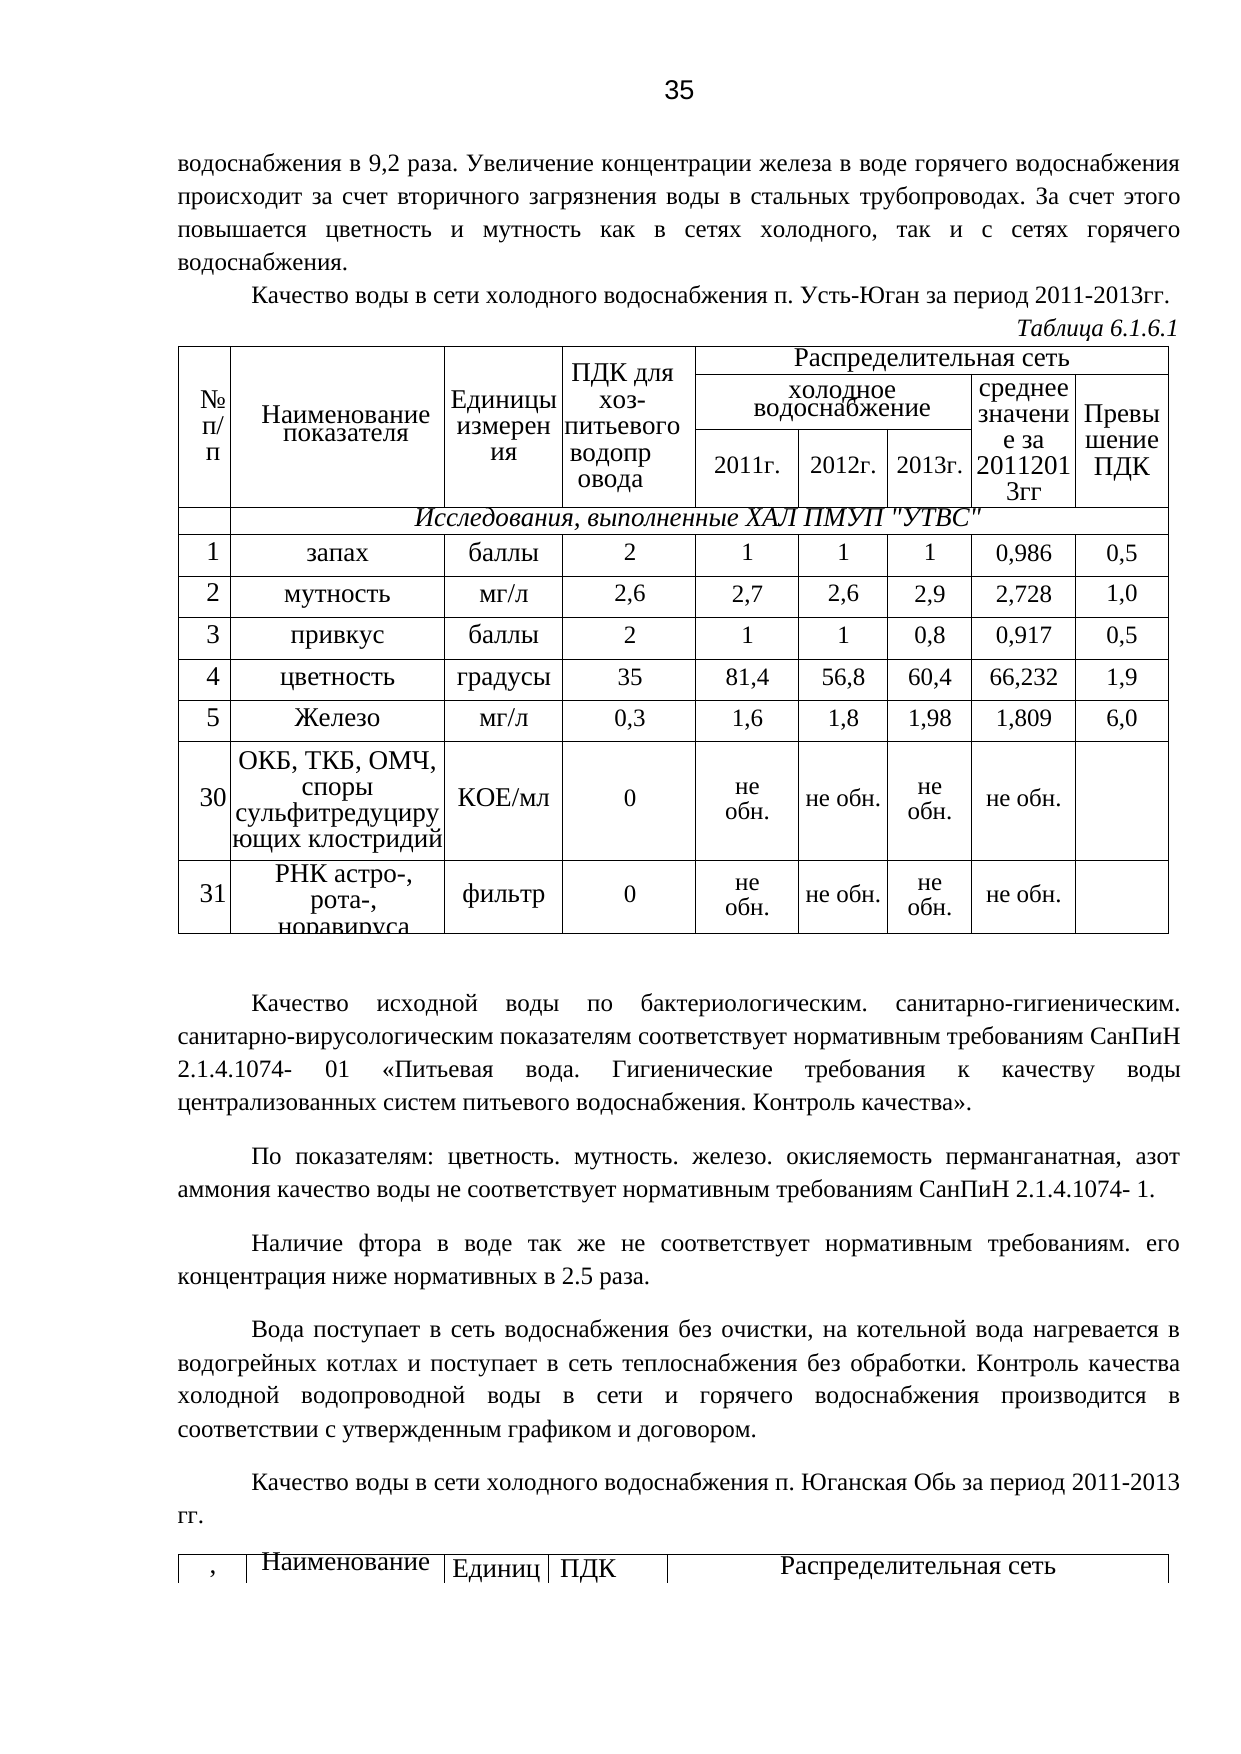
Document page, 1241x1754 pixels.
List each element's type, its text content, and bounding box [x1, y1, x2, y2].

table_cell не обн. [799, 742, 887, 860]
table_cell 1 [696, 535, 798, 576]
table_cell 60,4 [888, 660, 971, 700]
table_cell [1076, 861, 1168, 933]
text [177, 148, 1181, 276]
table_header Распределительная сеть [696, 347, 1168, 374]
table_cell 1,0 [1076, 577, 1168, 617]
table_cell 0,986 [972, 535, 1075, 576]
table_cell 2 [563, 618, 695, 658]
table_cell не обн. [972, 861, 1075, 933]
table_cell 1,809 [972, 701, 1075, 741]
table_cell Исследования, выполненные ХАЛ ПМУП "УТВС" [231, 508, 1168, 534]
table_cell 1 [888, 535, 971, 576]
table_cell 2013г. [888, 430, 971, 507]
table_cell 0,917 [972, 618, 1075, 658]
table_cell не обн. [888, 861, 971, 933]
table_cell привкус [231, 618, 444, 658]
table_cell 30 [179, 742, 230, 860]
table_cell 1 [799, 535, 887, 576]
table_cell 0,5 [1076, 618, 1168, 658]
text Качество исходной воды по бактериологическим. санитарно-гигиеническим. санитарно-вирусологическим показателям соответствует нормативным требованиям СанПиН 2.1.4.1074- 01 «Питьевая вода. Гигиенические требования к качеству воды централизованных систем питьевого водоснабжения. Контроль качества». [177, 988, 1181, 1116]
table_cell 3 [179, 618, 230, 658]
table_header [247, 1555, 444, 1583]
table_cell РНК астро-, рота-, норавируса [231, 861, 444, 933]
table_header Наименование показателя [231, 347, 444, 507]
table_cell КОЕ/мл [445, 742, 562, 860]
text Вода поступает в сеть водоснабжения без очистки, на котельной вода нагревается в водогрейных котлах и поступает в сеть теплоснабжения без обработки. Контроль качества холодной водопроводной воды в сети и горячего водоснабжения производится в соответствии с утвержденным графиком и договором. [177, 1314, 1181, 1442]
text По показателям: цветность. мутность. железо. окисляемость перманганатная, азот аммония качество воды не соответствует нормативным требованиям СанПиН 2.1.4.1074- 1. [177, 1141, 1181, 1203]
table_cell 0,5 [1076, 535, 1168, 576]
table_header Единиц ы измерен ия [445, 1555, 548, 1583]
table_cell 0,8 [888, 618, 971, 658]
table_cell 1 [179, 535, 230, 576]
table_cell баллы [445, 535, 562, 576]
table_cell холодное водоснабжение [696, 375, 971, 429]
table_cell 2012г. [799, 430, 887, 507]
table_header ПДК для хоз- питьевого водопровода [563, 347, 695, 507]
text Качество воды в сети холодного водоснабжения п. Юганская Обь за период 2011-2013 гг. [177, 1467, 1181, 1529]
table_cell мутность [231, 577, 444, 617]
text Наличие фтора в воде так же не соответствует нормативным требованиям. его концентрация ниже нормативных в 2.5 раза. [177, 1228, 1181, 1289]
text Таблица 6.1.6.1 [177, 313, 1181, 342]
table_cell 1 [696, 618, 798, 658]
table_cell 5 [179, 701, 230, 741]
table_cell не обн. [972, 742, 1075, 860]
table_cell 2,7 [696, 577, 798, 617]
table_cell [179, 508, 230, 534]
table_cell 1,9 [1076, 660, 1168, 700]
table_cell среднее значение за 20112013гг [972, 375, 1075, 507]
table_cell 2,728 [972, 577, 1075, 617]
table_cell не обн. [696, 742, 798, 860]
table_cell 31 [179, 861, 230, 933]
table_cell 1,6 [696, 701, 798, 741]
table_cell ОКБ, ТКБ, ОМЧ, споры сульфитредуцирующих клостридий [231, 742, 444, 860]
table_cell Железо [231, 701, 444, 741]
table_cell 35 [563, 660, 695, 700]
text Качество воды в сети холодного водоснабжения п. Усть-Юган за период 2011-2013гг. [177, 280, 1181, 308]
table_cell запах [231, 535, 444, 576]
table_cell Превышение ПДК [1076, 375, 1168, 507]
table_header , [179, 1555, 246, 1583]
table_cell 2 [563, 535, 695, 576]
table_cell 0,3 [563, 701, 695, 741]
table_cell [1076, 742, 1168, 860]
table_cell 4 [179, 660, 230, 700]
table_cell 0 [563, 742, 695, 860]
table_header Единицы измерен ия [445, 347, 562, 507]
table_cell цветность [231, 660, 444, 700]
table_cell не обн. [799, 861, 887, 933]
table_cell не обн. [696, 861, 798, 933]
table_cell 56,8 [799, 660, 887, 700]
table_cell 2 [179, 577, 230, 617]
table_cell баллы [445, 618, 562, 658]
table_cell 0 [563, 861, 695, 933]
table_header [549, 1555, 667, 1583]
table_cell мг/л [445, 701, 562, 741]
table_cell 1,98 [888, 701, 971, 741]
table_cell 66,232 [972, 660, 1075, 700]
table_cell мг/л [445, 577, 562, 617]
table_cell градусы [445, 660, 562, 700]
table_cell фильтр [445, 861, 562, 933]
table_cell 6,0 [1076, 701, 1168, 741]
table_cell 2011г. [696, 430, 798, 507]
table_cell 1,8 [799, 701, 887, 741]
table_cell 2,6 [799, 577, 887, 617]
table_cell 1 [799, 618, 887, 658]
table_cell 2,6 [563, 577, 695, 617]
table_header Распределительная сеть [668, 1555, 1168, 1583]
table_cell 81,4 [696, 660, 798, 700]
table_header № п/ п [179, 347, 230, 507]
table_cell 2,9 [888, 577, 971, 617]
table_cell не обн. [888, 742, 971, 860]
